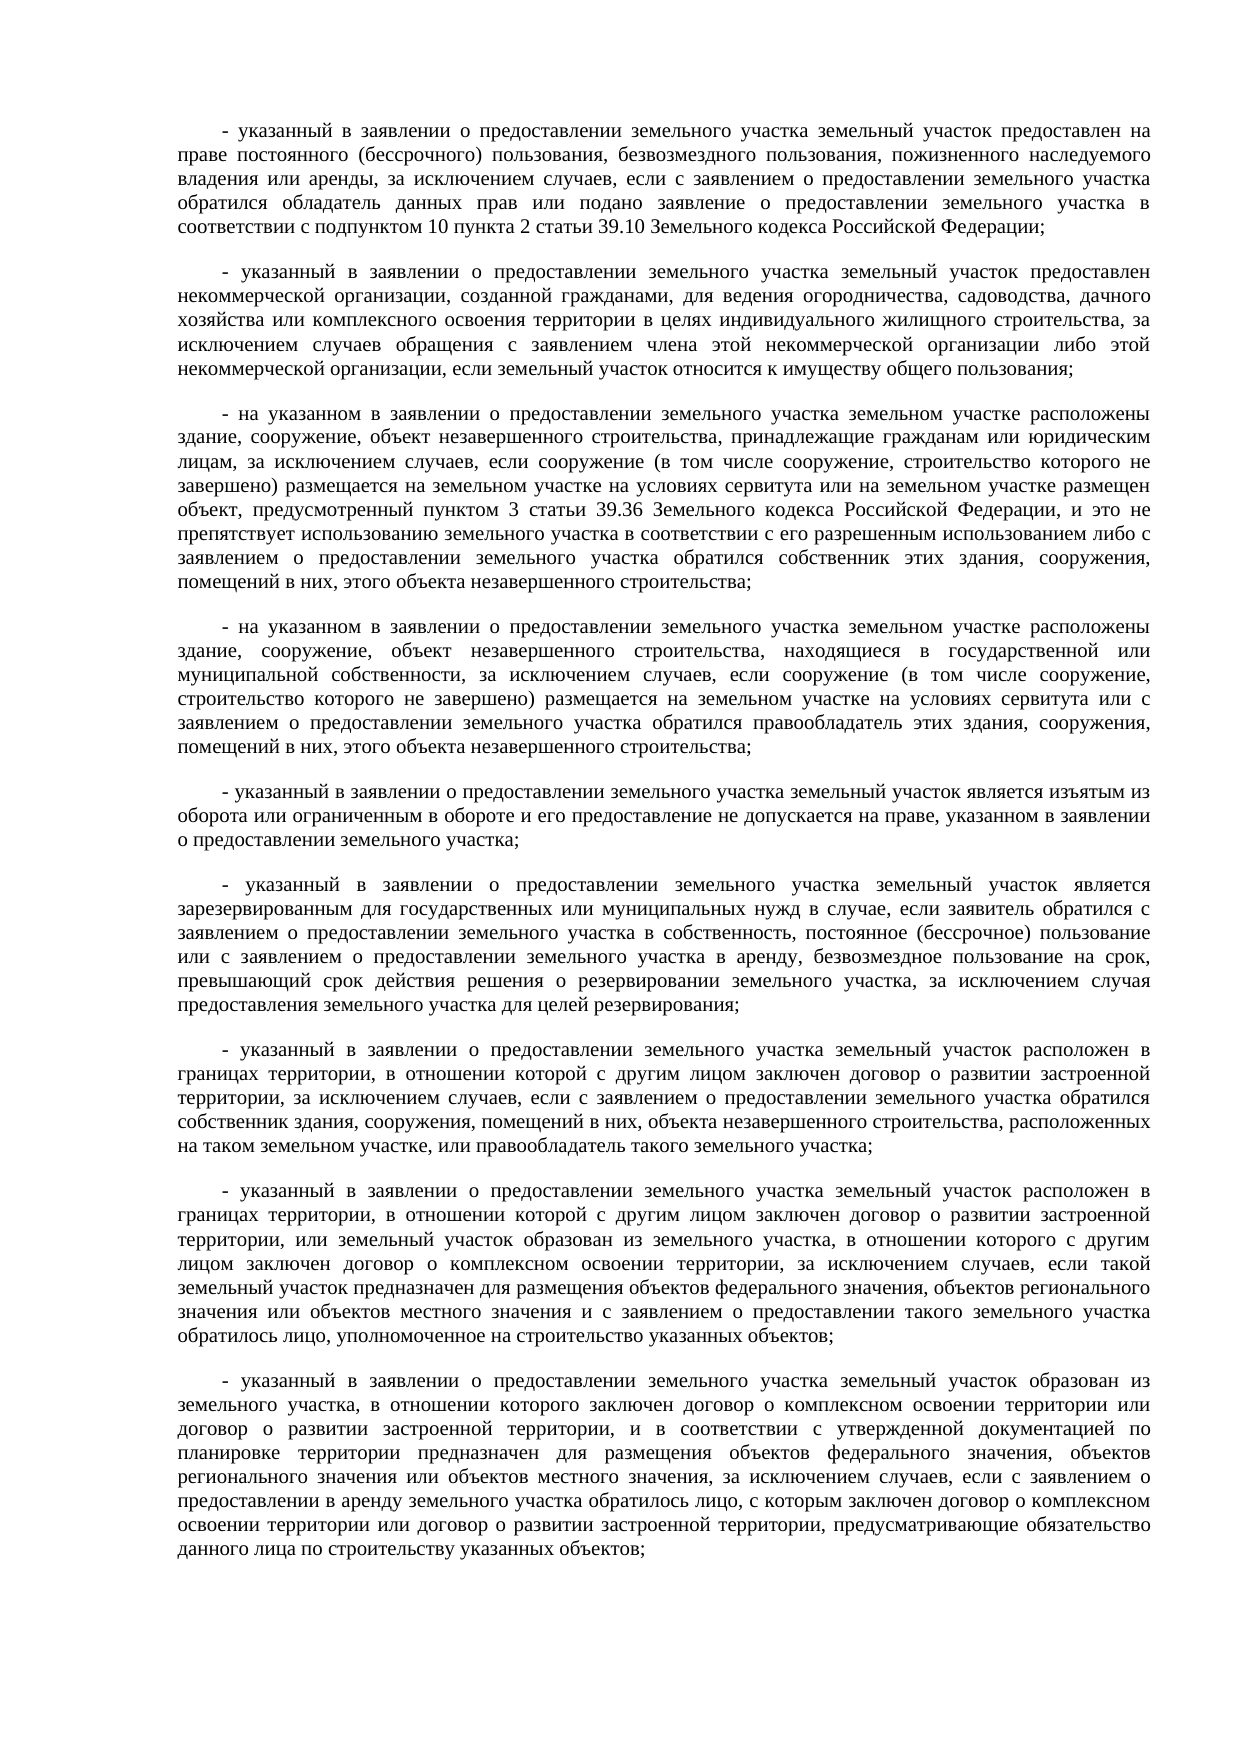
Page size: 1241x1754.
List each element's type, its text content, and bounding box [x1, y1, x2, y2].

text - указанный в заявлении о предоставлении земельного участка земельный участок образован из земельного участка, в отношении которого заключен договор о комплексном освоении территории или договор о развитии застроенной территории, и в соответствии с утвержденной документацией по планировке территории предназначен для размещения объектов федерального значения, объектов регионального значения или объектов местного значения, за исключением случаев, если с заявлением о предоставлении в аренду земельного участка обратилось лицо, с которым заключен договор о комплексном освоении территории или договор о развитии застроенной территории, предусматривающие обязательство данного лица по строительству указанных объектов; [177, 1368, 1152, 1560]
text - указанный в заявлении о предоставлении земельного участка земельный участок является изъятым из оборота или ограниченным в обороте и его предоставление не допускается на праве, указанном в заявлении о предоставлении земельного участка; [177, 779, 1152, 851]
text - указанный в заявлении о предоставлении земельного участка земельный участок является зарезервированным для государственных или муниципальных нужд в случае, если заявитель обратился с заявлением о предоставлении земельного участка в собственность, постоянное (бессрочное) пользование или с заявлением о предоставлении земельного участка в аренду, безвозмездное пользование на срок, превышающий срок действия решения о резервировании земельного участка, за исключением случая предоставления земельного участка для целей резервирования; [177, 872, 1152, 1016]
text - на указанном в заявлении о предоставлении земельного участка земельном участке расположены здание, сооружение, объект незавершенного строительства, находящиеся в государственной или муниципальной собственности, за исключением случаев, если сооружение (в том числе сооружение, строительство которого не завершено) размещается на земельном участке на условиях сервитута или с заявлением о предоставлении земельного участка обратился правообладатель этих здания, сооружения, помещений в них, этого объекта незавершенного строительства; [177, 614, 1152, 758]
text - на указанном в заявлении о предоставлении земельного участка земельном участке расположены здание, сооружение, объект незавершенного строительства, принадлежащие гражданам или юридическим лицам, за исключением случаев, если сооружение (в том числе сооружение, строительство которого не завершено) размещается на земельном участке на условиях сервитута или на земельном участке размещен объект, предусмотренный пунктом 3 статьи 39.36 Земельного кодекса Российской Федерации, и это не препятствует использованию земельного участка в соответствии с его разрешенным использованием либо с заявлением о предоставлении земельного участка обратился собственник этих здания, сооружения, помещений в них, этого объекта незавершенного строительства; [177, 400, 1152, 593]
text - указанный в заявлении о предоставлении земельного участка земельный участок предоставлен некоммерческой организации, созданной гражданами, для ведения огородничества, садоводства, дачного хозяйства или комплексного освоения территории в целях индивидуального жилищного строительства, за исключением случаев обращения с заявлением члена этой некоммерческой организации либо этой некоммерческой организации, если земельный участок относится к имуществу общего пользования; [177, 259, 1152, 379]
text - указанный в заявлении о предоставлении земельного участка земельный участок расположен в границах территории, в отношении которой с другим лицом заключен договор о развитии застроенной территории, или земельный участок образован из земельного участка, в отношении которого с другим лицом заключен договор о комплексном освоении территории, за исключением случаев, если такой земельный участок предназначен для размещения объектов федерального значения, объектов регионального значения или объектов местного значения и с заявлением о предоставлении такого земельного участка обратилось лицо, уполномоченное на строительство указанных объектов; [177, 1178, 1152, 1347]
text - указанный в заявлении о предоставлении земельного участка земельный участок расположен в границах территории, в отношении которой с другим лицом заключен договор о развитии застроенной территории, за исключением случаев, если с заявлением о предоставлении земельного участка обратился собственник здания, сооружения, помещений в них, объекта незавершенного строительства, расположенных на таком земельном участке, или правообладатель такого земельного участка; [177, 1037, 1152, 1157]
text - указанный в заявлении о предоставлении земельного участка земельный участок предоставлен на праве постоянного (бессрочного) пользования, безвозмездного пользования, пожизненного наследуемого владения или аренды, за исключением случаев, если с заявлением о предоставлении земельного участка обратился обладатель данных прав или подано заявление о предоставлении земельного участка в соответствии с подпунктом 10 пункта 2 статьи 39.10 Земельного кодекса Российской Федерации; [177, 118, 1152, 238]
